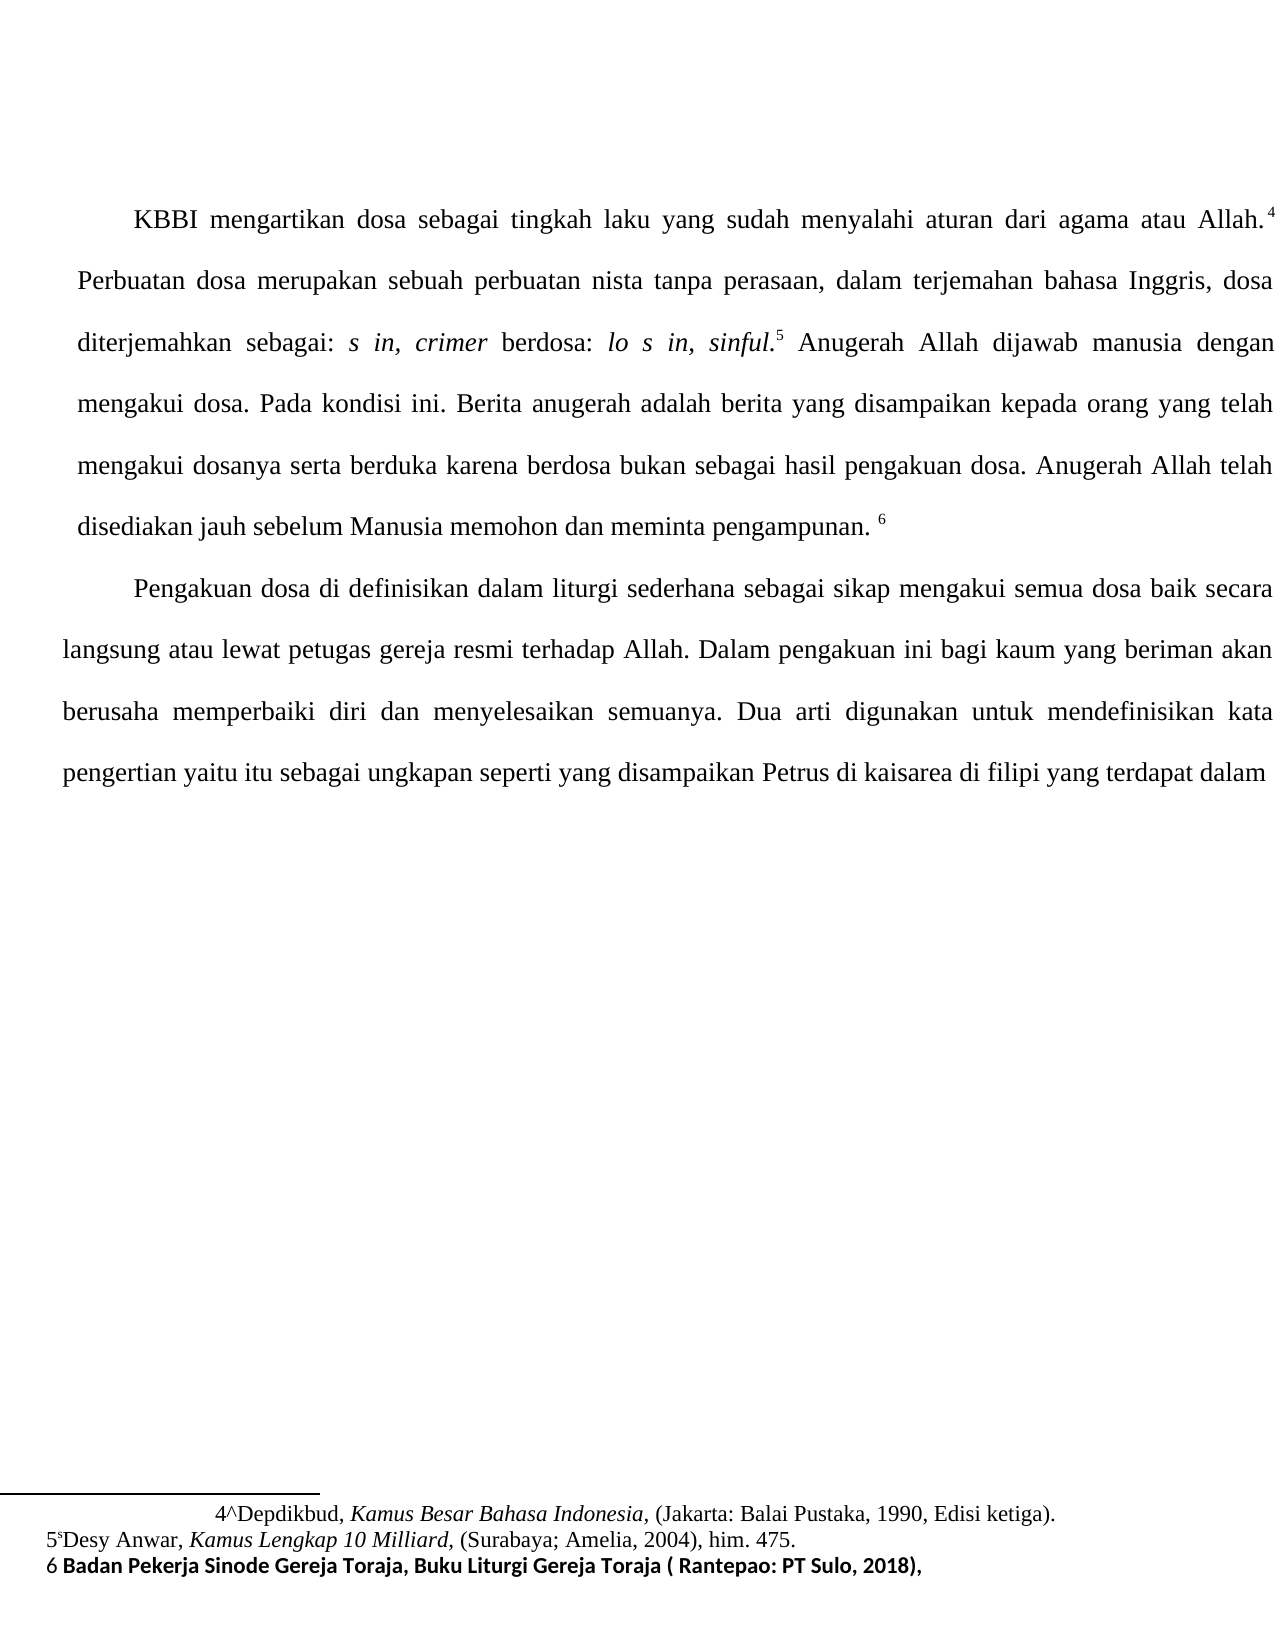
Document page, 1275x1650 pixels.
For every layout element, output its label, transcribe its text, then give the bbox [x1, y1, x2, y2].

text KBBI mengartikan dosa sebagai tingkah laku yang sudah menyalahi aturan dari agama atau Allah. Perbuatan dosa merupakan sebuah perbuatan nista tanpa perasaan, dalam terjemahan bahasa Inggris, dosa diterjemahkan sebagai: s in, crimer berdosa: lo s in, sinful. Anugerah Allah dijawab manusia dengan mengakui dosa. Pada kondisi ini. Berita anugerah adalah berita yang disampaikan kepada orang yang telah mengakui dosanya serta berduka karena berdosa bukan sebagai hasil pengakuan dosa. Anugerah Allah telah disediakan jauh sebelum Manusia memohon dan meminta pengampunan. [77, 179, 1275, 548]
text Pengakuan dosa di definisikan dalam liturgi sederhana sebagai sikap mengakui semua dosa baik secara langsung atau lewat petugas gereja resmi terhadap Allah. Dalam pengakuan ini bagi kaum yang beriman akan berusaha memperbaiki diri dan menyelesaikan semuanya. Dua arti digunakan untuk mendefinisikan kata pengertian yaitu itu sebagai ungkapan seperti yang disampaikan Petrus di kaisarea di filipi yang terdapat dalam [62, 548, 1275, 794]
